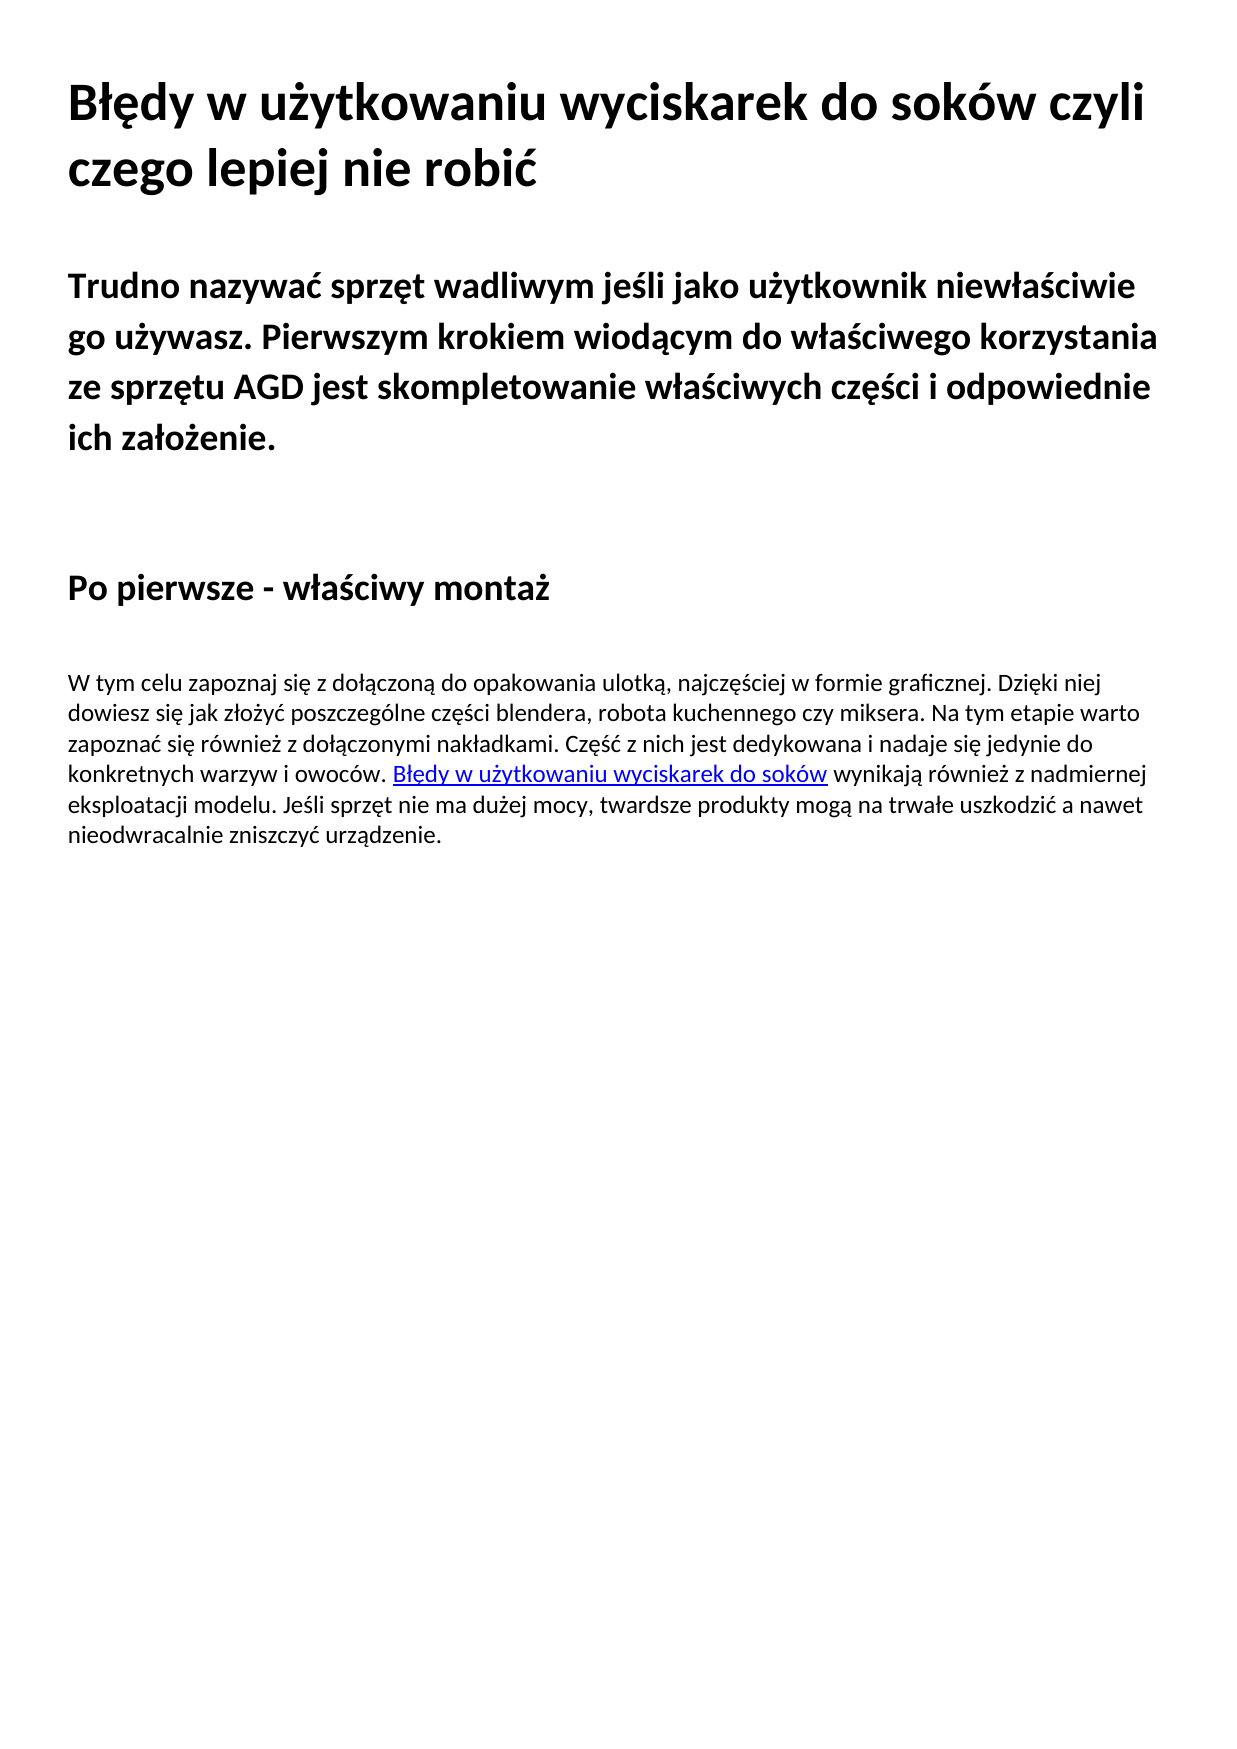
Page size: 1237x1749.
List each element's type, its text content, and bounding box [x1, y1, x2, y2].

text W tym celu zapoznaj się z dołączoną do opakowania ulotką, najczęściej w formie graficznej. Dzięki niej dowiesz się jak złożyć poszczególne części blendera, robota kuchennego czy miksera. Na tym etapie warto zapoznać się również z dołączonymi nakładkami. Część z nich jest dedykowana i nadaje się jedynie do konkretnych warzyw i owoców. Błędy w użytkowaniu wyciskarek do soków wynikają również z nadmiernej eksploatacji modelu. Jeśli sprzęt nie ma dużej mocy, twardsze produkty mogą na trwałe uszkodzić a nawet nieodwracalnie zniszczyć urządzenie. [68, 667, 1169, 850]
text Trudno nazywać sprzęt wadliwym jeśli jako użytkownik niewłaściwie go używasz. Pierwszym krokiem wiodącym do właściwego korzystania ze sprzętu AGD jest skompletowanie właściwych części i odpowiednie ich założenie. [68, 262, 1169, 459]
text Błędy w użytkowaniu wyciskarek do soków czyli czego lepiej nie robić [68, 68, 1169, 200]
text Po pierwsze - właściwy montaż [68, 564, 1169, 610]
